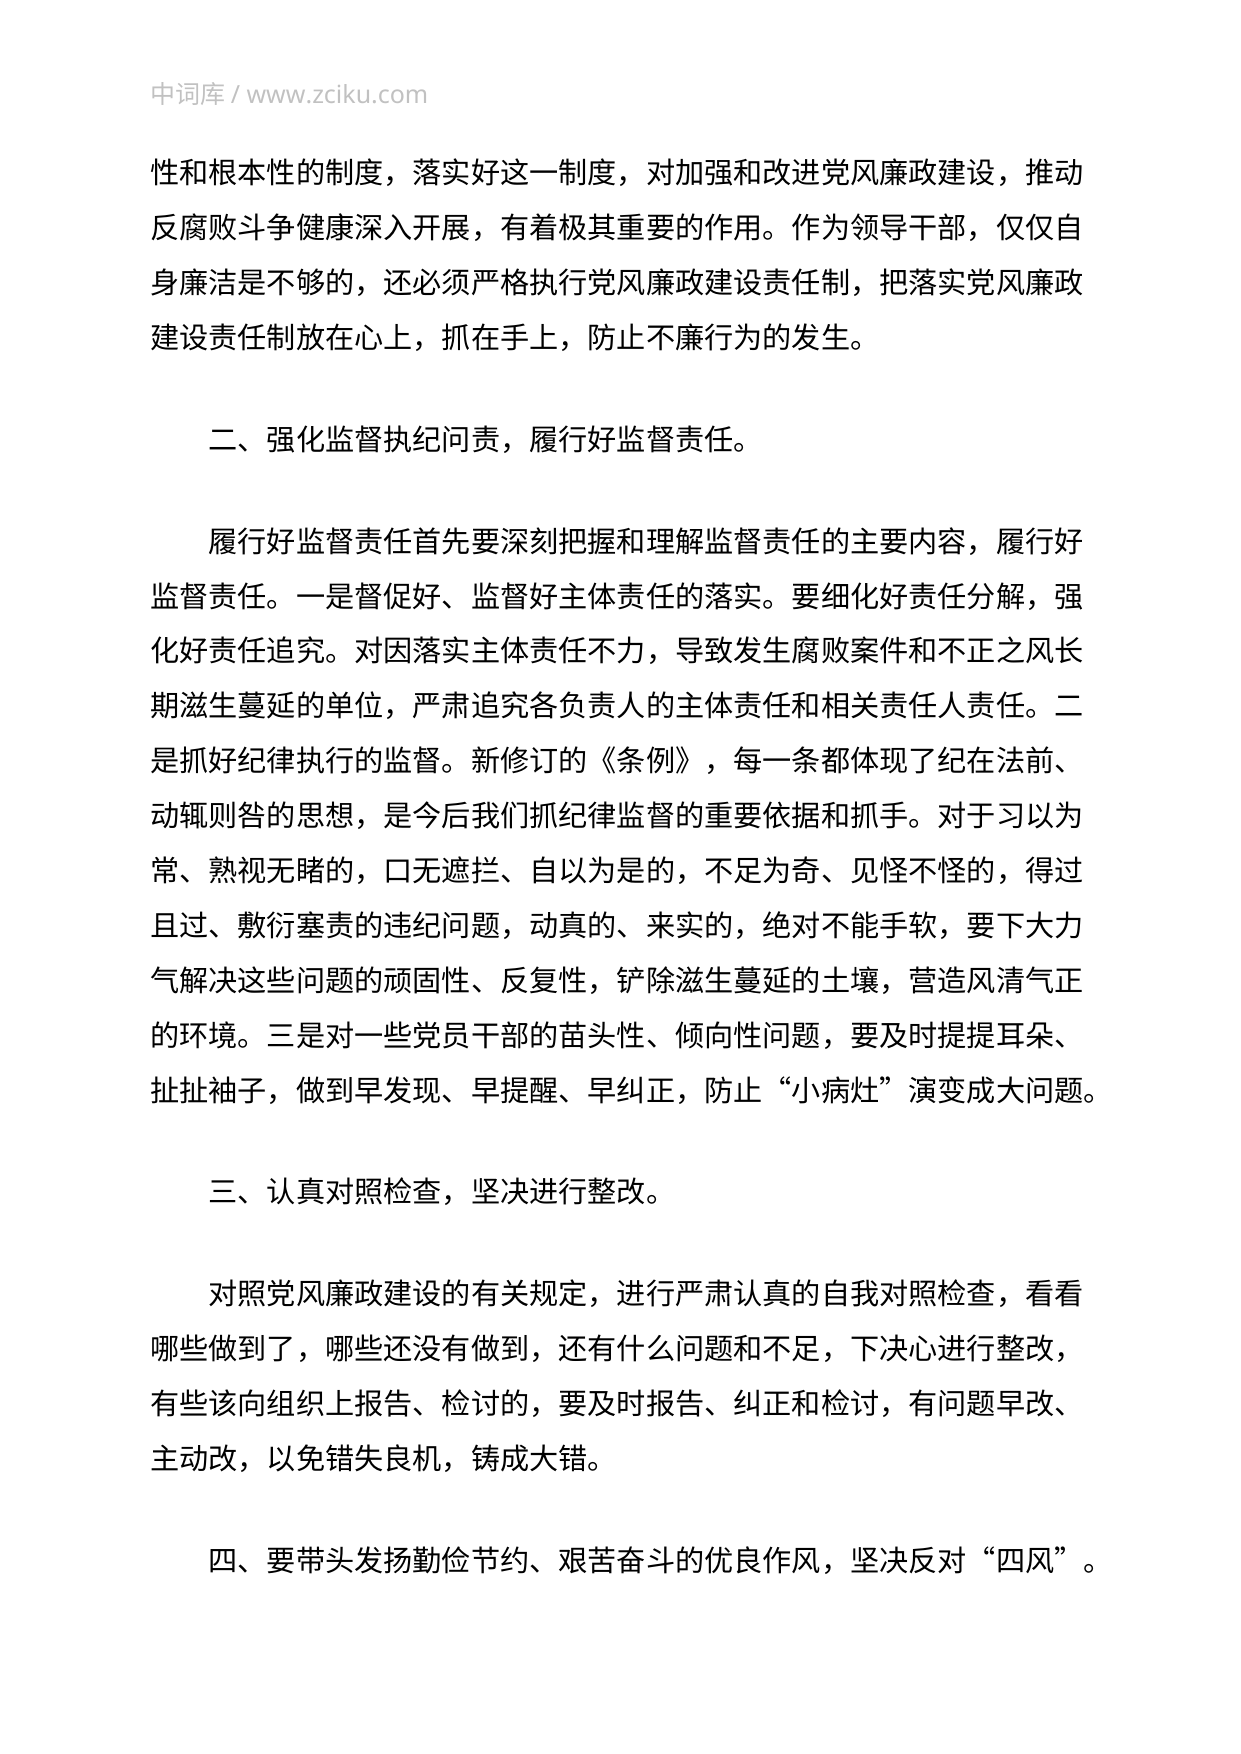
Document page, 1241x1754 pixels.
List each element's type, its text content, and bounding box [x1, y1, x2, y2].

text 对照党风廉政建设的有关规定，进行严肃认真的自我对照检查，看看哪些做到了，哪些还没有做到，还有什么问题和不足，下决心进行整改，有些该向组织上报告、检讨的，要及时报告、纠正和检讨，有问题早改、主动改，以免错失良机，铸成大错。 [150, 1271, 1090, 1478]
text 四、要带头发扬勤俭节约、艰苦奋斗的优良作风，坚决反对“四风”。 [150, 1537, 1090, 1579]
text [150, 150, 1090, 357]
text 三、认真对照检查，坚决进行整改。 [150, 1169, 1090, 1211]
text 二、强化监督执纪问责，履行好监督责任。 [150, 416, 1090, 459]
text 履行好监督责任首先要深刻把握和理解监督责任的主要内容，履行好监督责任。一是督促好、监督好主体责任的落实。要细化好责任分解，强化好责任追究。对因落实主体责任不力，导致发生腐败案件和不正之风长期滋生蔓延的单位，严肃追究各负责人的主体责任和相关责任人责任。二是抓好纪律执行的监督。新修订的《条例》，每一条都体现了纪在法前、动辄则咎的思想，是今后我们抓纪律监督的重要依据和抓手。对于习以为常、熟视无睹的，口无遮拦、自以为是的，不足为奇、见怪不怪的，得过且过、敷衍塞责的违纪问题，动真的、来实的，绝对不能手软，要下大力气解决这些问题的顽固性、反复性，铲除滋生蔓延的土壤，营造风清气正的环境。三是对一些党员干部的苗头性、倾向性问题，要及时提提耳朵、扯扯袖子，做到早发现、早提醒、早纠正，防止“小病灶”演变成大问题。 [150, 518, 1090, 1109]
